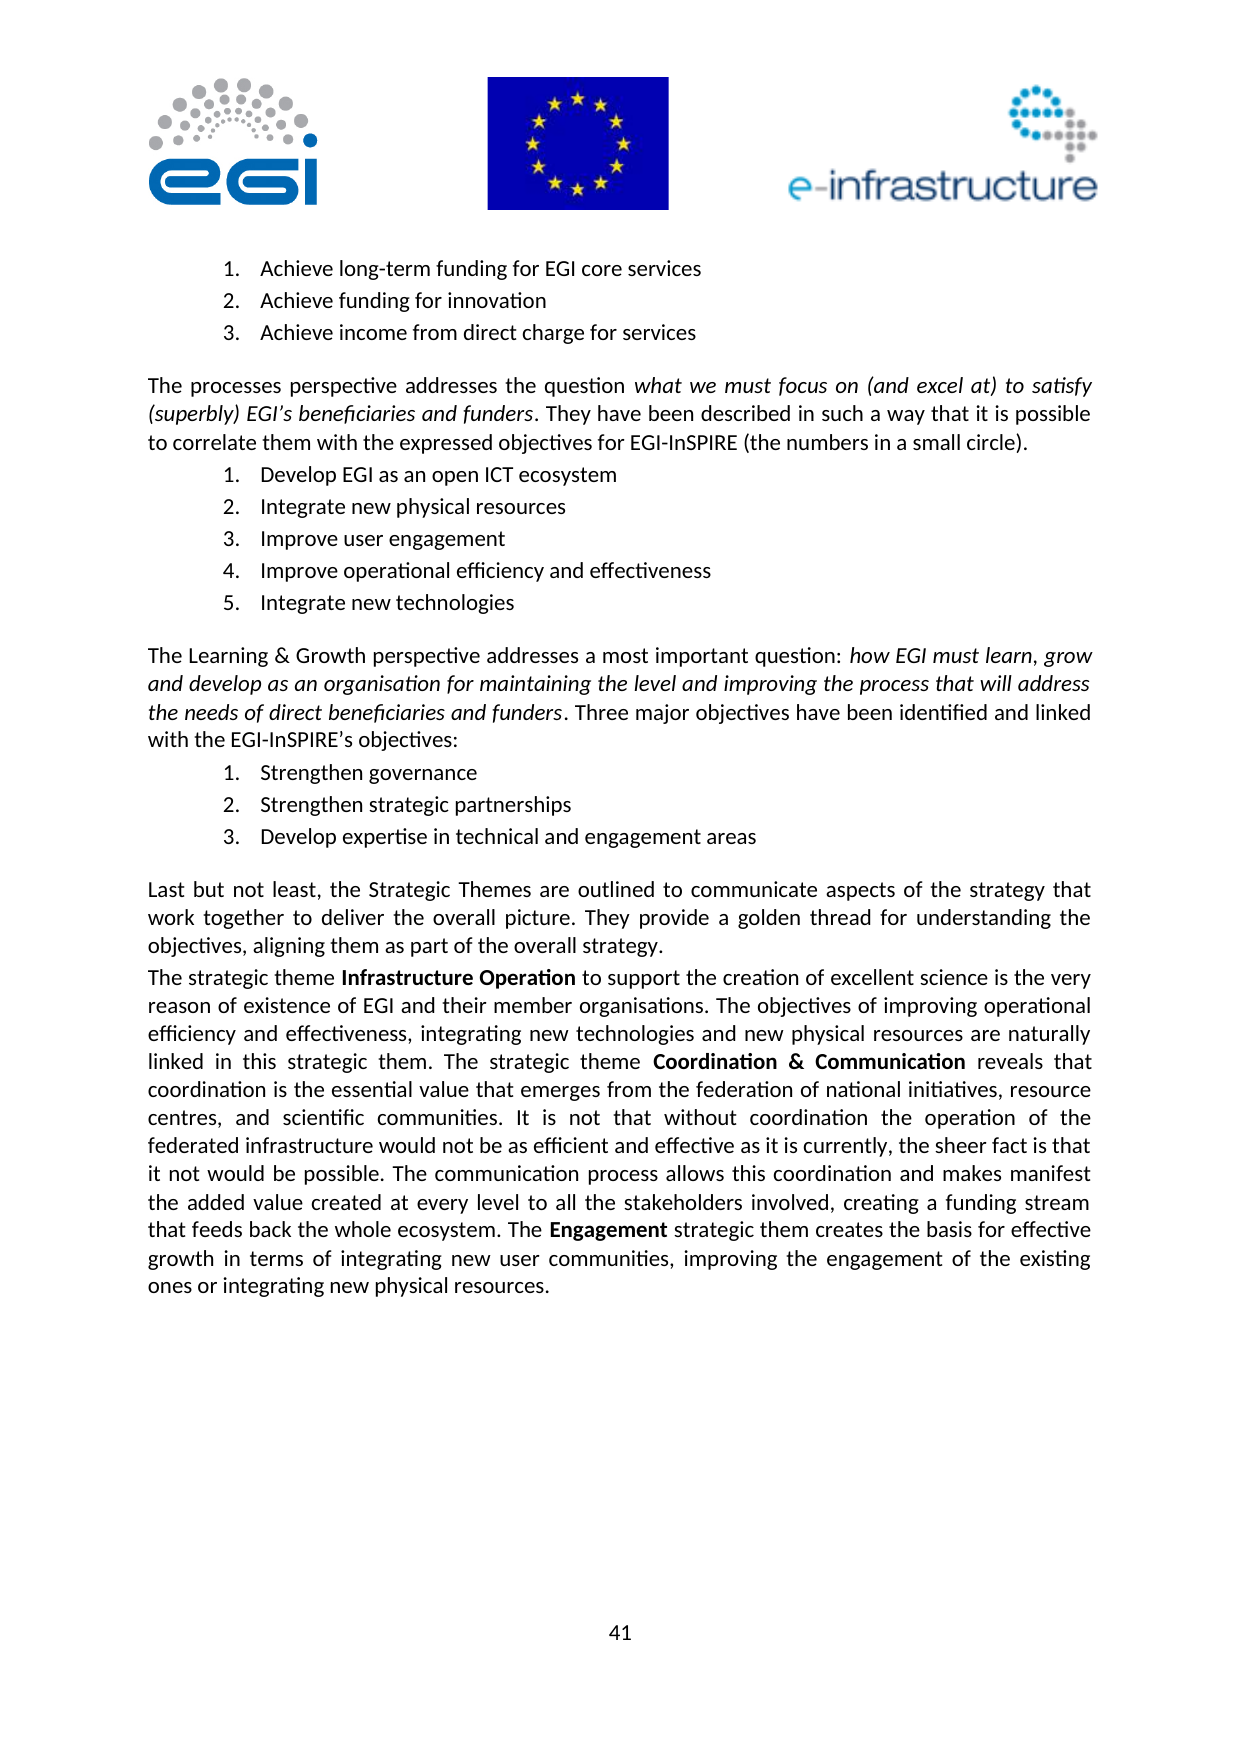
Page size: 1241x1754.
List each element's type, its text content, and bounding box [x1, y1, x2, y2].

picture [781, 77, 1106, 210]
text The strategic theme Infrastructure Operation to support the creation of excellent science is the very reason of existence of EGI and their member organisations. The objectives of improving operational efficiency and effectiveness, integrating new technologies and new physical resources are naturally linked in this strategic them. The strategic theme Coordination & Communication reveals that coordination is the essential value that emerges from the federation of national initiatives, resource centres, and scientific communities. It is not that without coordination the operation of the federated infrastructure would not be as efficient and effective as it is currently, the sheer fact is that it not would be possible. The communication process allows this coordination and makes manifest the added value created at every level to all the stakeholders involved, creating a funding stream that feeds back the whole ecosystem. The Engagement strategic them creates the basis for effective growth in terms of integrating new user communities, improving the engagement of the existing ones or integrating new physical resources. [148, 963, 1092, 1300]
text The Learning & Growth perspective addresses a most important question: how EGI must learn, grow and develop as an organisation for maintaining the level and improving the process that will address the needs of direct beneficiaries and funders. Three major objectives have been identified and linked with the EGI-InSPIRE’s objectives: [148, 642, 1092, 754]
list Achieve funding for innovation [223, 286, 1092, 314]
picture [147, 77, 319, 207]
list Improve user engagement [223, 524, 1092, 552]
list Achieve income from direct charge for services [223, 318, 1092, 347]
list Achieve long-term funding for EGI core services [223, 254, 1092, 282]
list Strengthen strategic partnerships [223, 790, 1092, 818]
list Develop expertise in technical and engagement areas [223, 822, 1092, 850]
list Develop EGI as an open ICT ecosystem [223, 460, 1092, 488]
list Strengthen governance [223, 758, 1092, 786]
text Last but not least, the Strategic Themes are outlined to communicate aspects of the strategy that work together to deliver the overall picture. They provide a golden thread for understanding the objectives, aligning them as part of the overall strategy. [148, 875, 1092, 959]
list Improve operational efficiency and effectiveness [223, 556, 1092, 584]
picture [487, 77, 669, 210]
list Integrate new technologies [223, 588, 1092, 617]
text The processes perspective addresses the question what we must focus on (and excel at) to satisfy (superbly) EGI’s beneficiaries and funders. They have been described in such a way that it is possible to correlate them with the expressed objectives for EGI-InSPIRE (the numbers in a small circle). [148, 372, 1092, 456]
list Integrate new physical resources [223, 492, 1092, 520]
